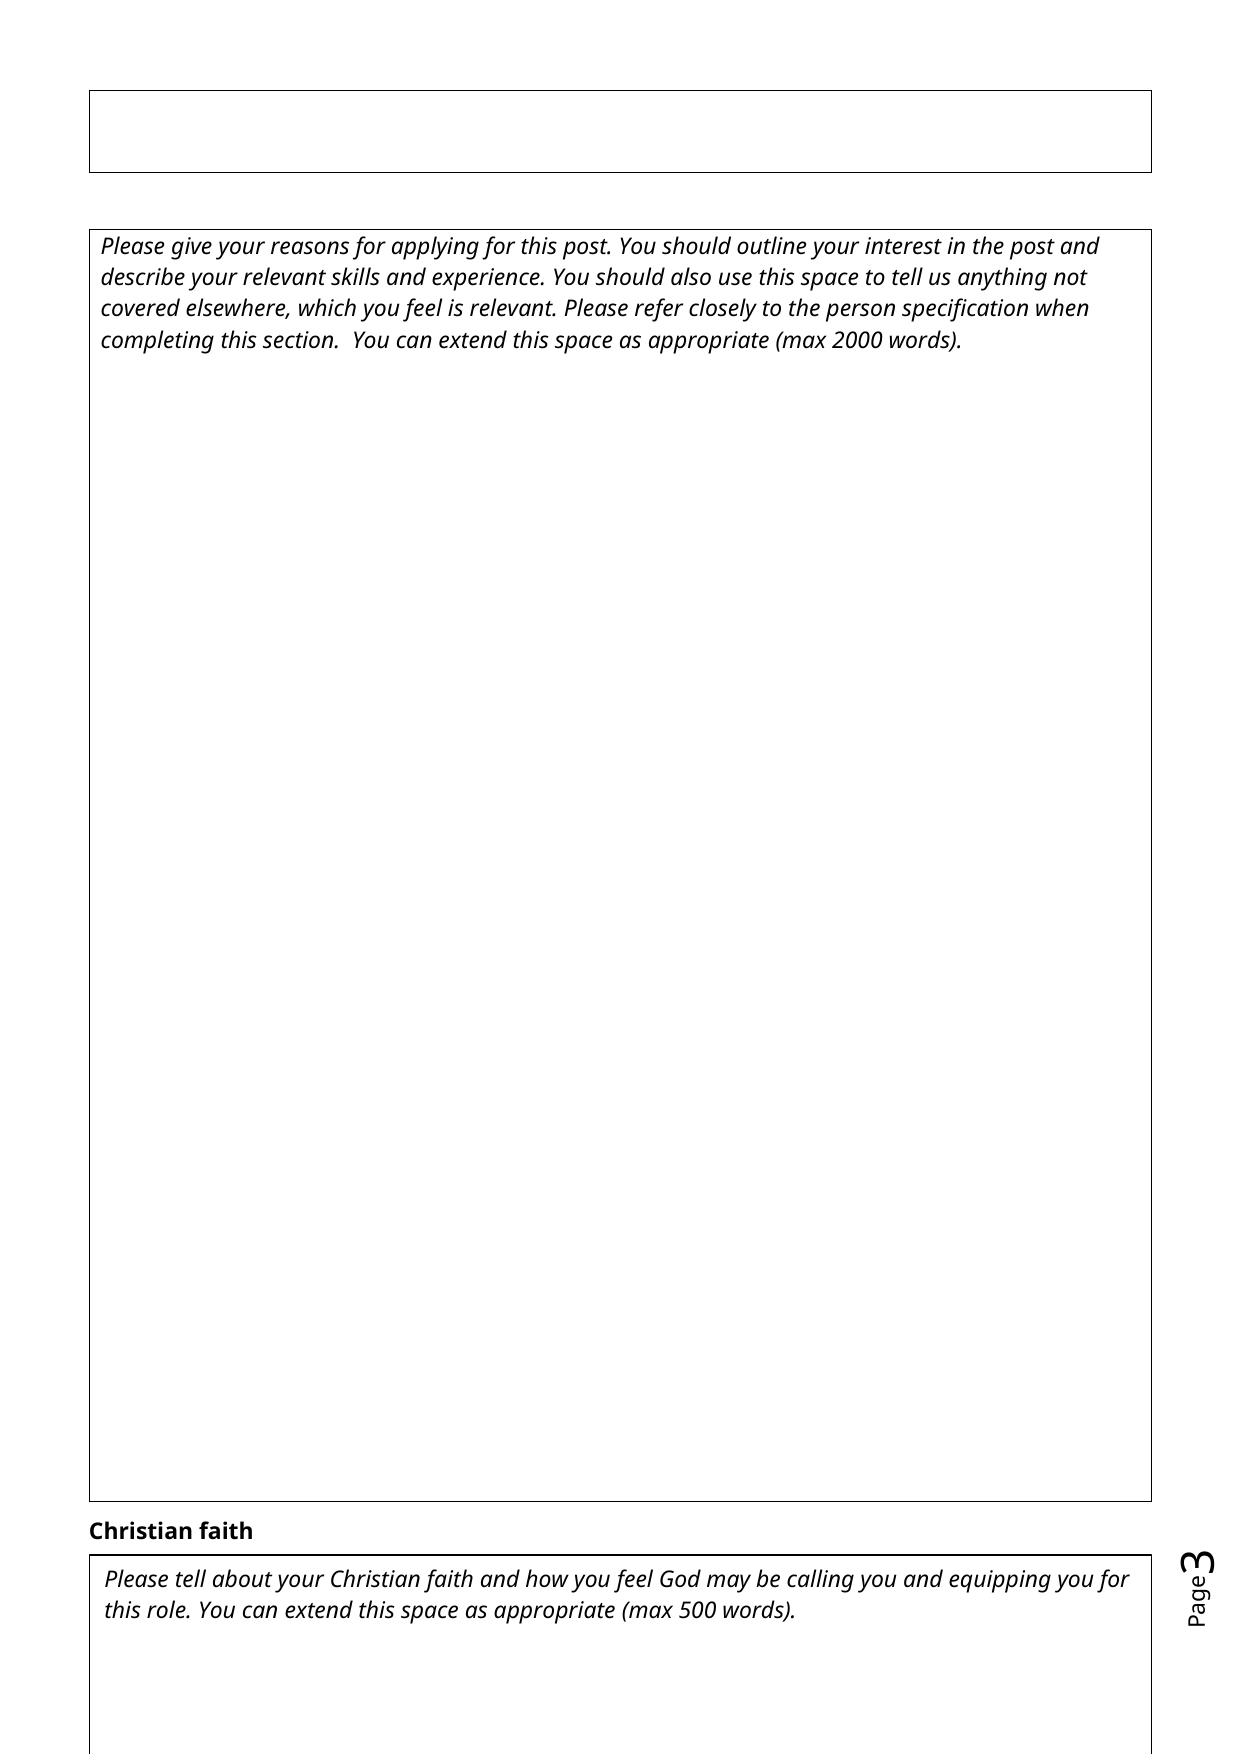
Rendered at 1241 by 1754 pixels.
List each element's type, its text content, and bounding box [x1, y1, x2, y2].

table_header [90, 91, 1151, 172]
table_header Please give your reasons for applying for this post. You should outline your interest in the post and describe your relevant skills and experience. You should also use this space to tell us anything not covered elsewhere, which you feel is relevant. Please refer closely to the person specification when completing this section. You can extend this space as appropriate (max 2000 words). [90, 230, 1151, 1501]
subtitle Christian faith [89, 1515, 1152, 1546]
